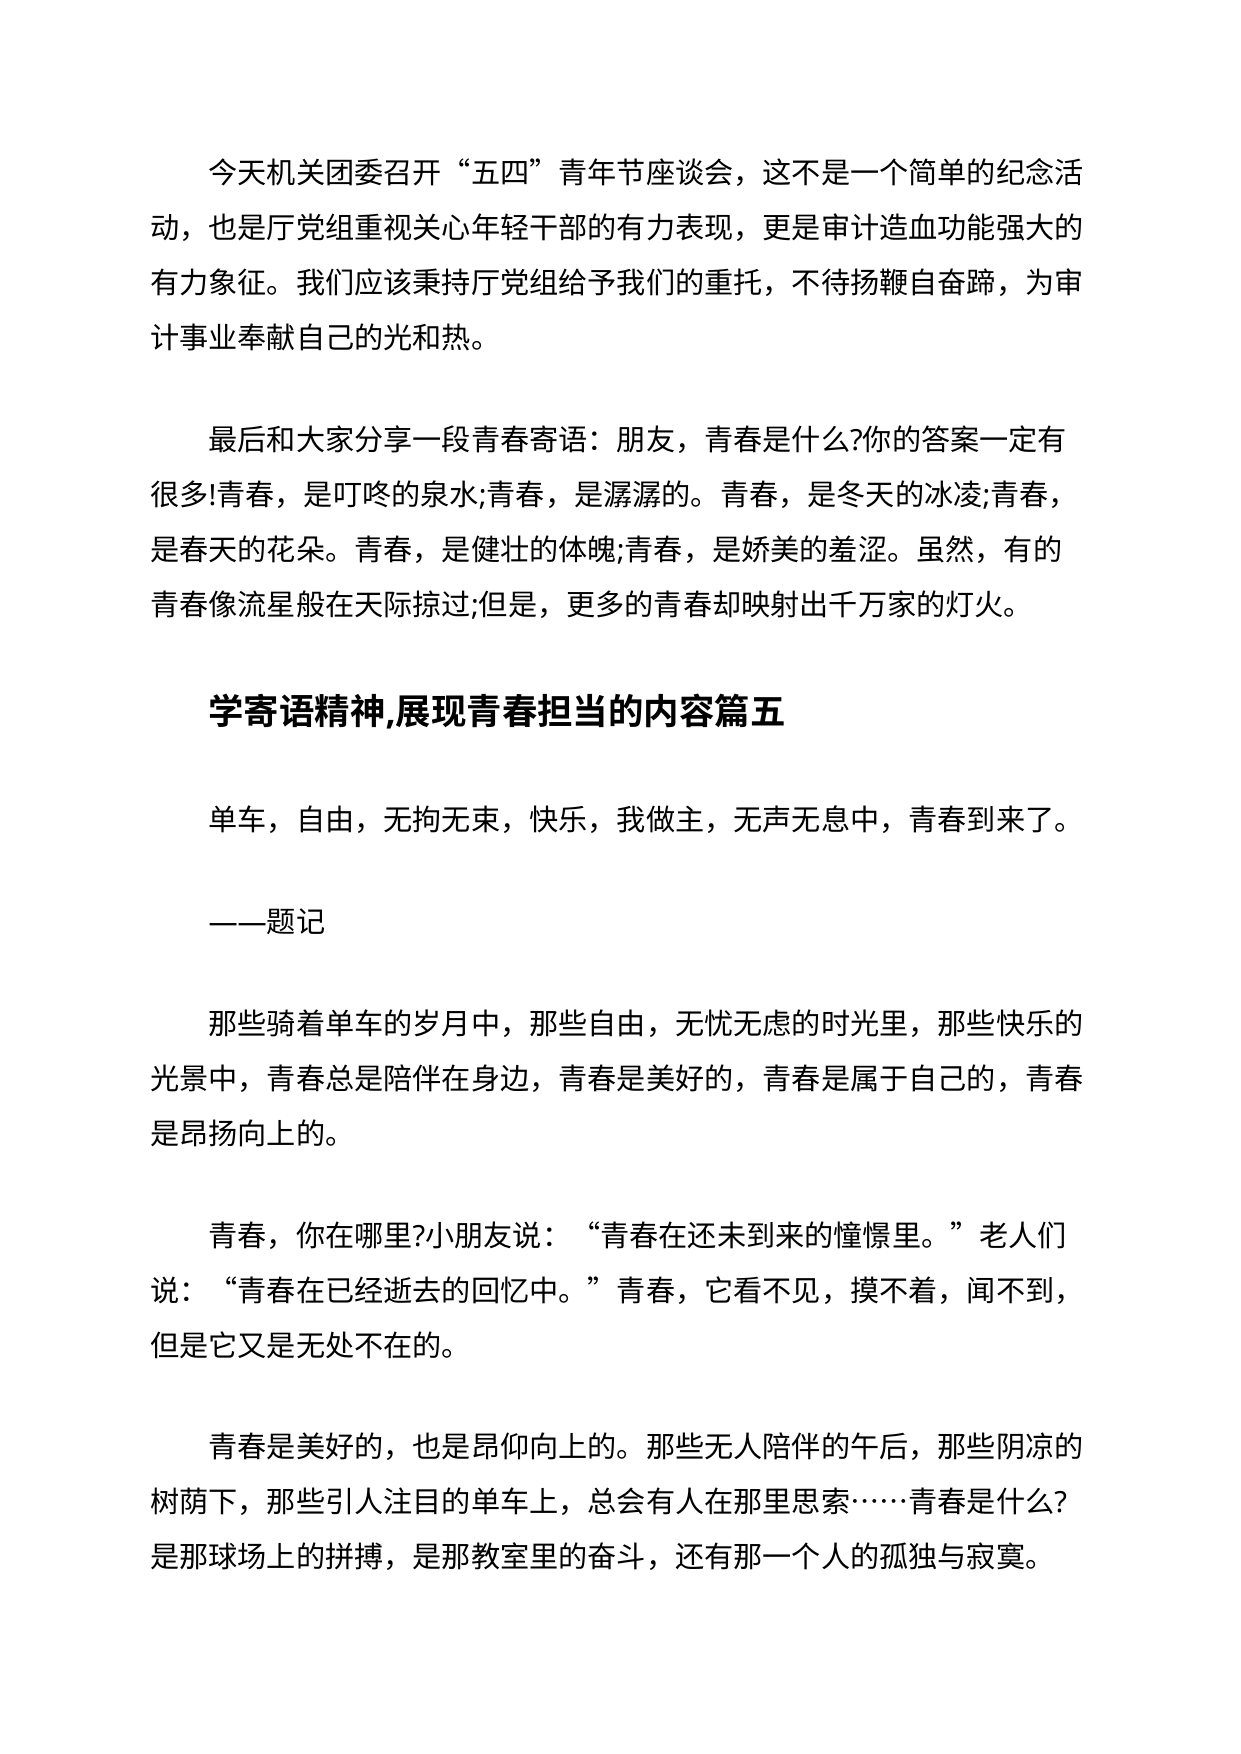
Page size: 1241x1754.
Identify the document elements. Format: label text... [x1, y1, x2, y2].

text 今天机关团委召开“五四”青年节座谈会，这不是一个简单的纪念活动，也是厅党组重视关心年轻干部的有力表现，更是审计造血功能强大的有力象征。我们应该秉持厅党组给予我们的重托，不待扬鞭自奋蹄，为审计事业奉献自己的光和热。 [150, 150, 1090, 357]
text 单车，自由，无拘无束，快乐，我做主，无声无息中，青春到来了。 [150, 797, 1090, 839]
text 最后和大家分享一段青春寄语：朋友，青春是什么?你的答案一定有很多!青春，是叮咚的泉水;青春，是潺潺的。青春，是冬天的冰凌;青春，是春天的花朵。青春，是健壮的体魄;青春，是娇美的羞涩。虽然，有的青春像流星般在天际掠过;但是，更多的青春却映射出千万家的灯火。 [150, 416, 1090, 624]
text 那些骑着单车的岁月中，那些自由，无忧无虑的时光里，那些快乐的光景中，青春总是陪伴在身边，青春是美好的，青春是属于自己的，青春是昂扬向上的。 [150, 1001, 1090, 1153]
text 青春是美好的，也是昂仰向上的。那些无人陪伴的午后，那些阴凉的树荫下，那些引人注目的单车上，总会有人在那里思索……青春是什么?是那球场上的拼搏，是那教室里的奋斗，还有那一个人的孤独与寂寞。 [150, 1424, 1090, 1576]
text ——题记 [150, 899, 1090, 941]
text 青春，你在哪里?小朋友说：“青春在还未到来的憧憬里。”老人们说：“青春在已经逝去的回忆中。”青春，它看不见，摸不着，闻不到，但是它又是无处不在的。 [150, 1212, 1090, 1364]
text 学寄语精神,展现青春担当的内容篇五 [150, 683, 1090, 735]
